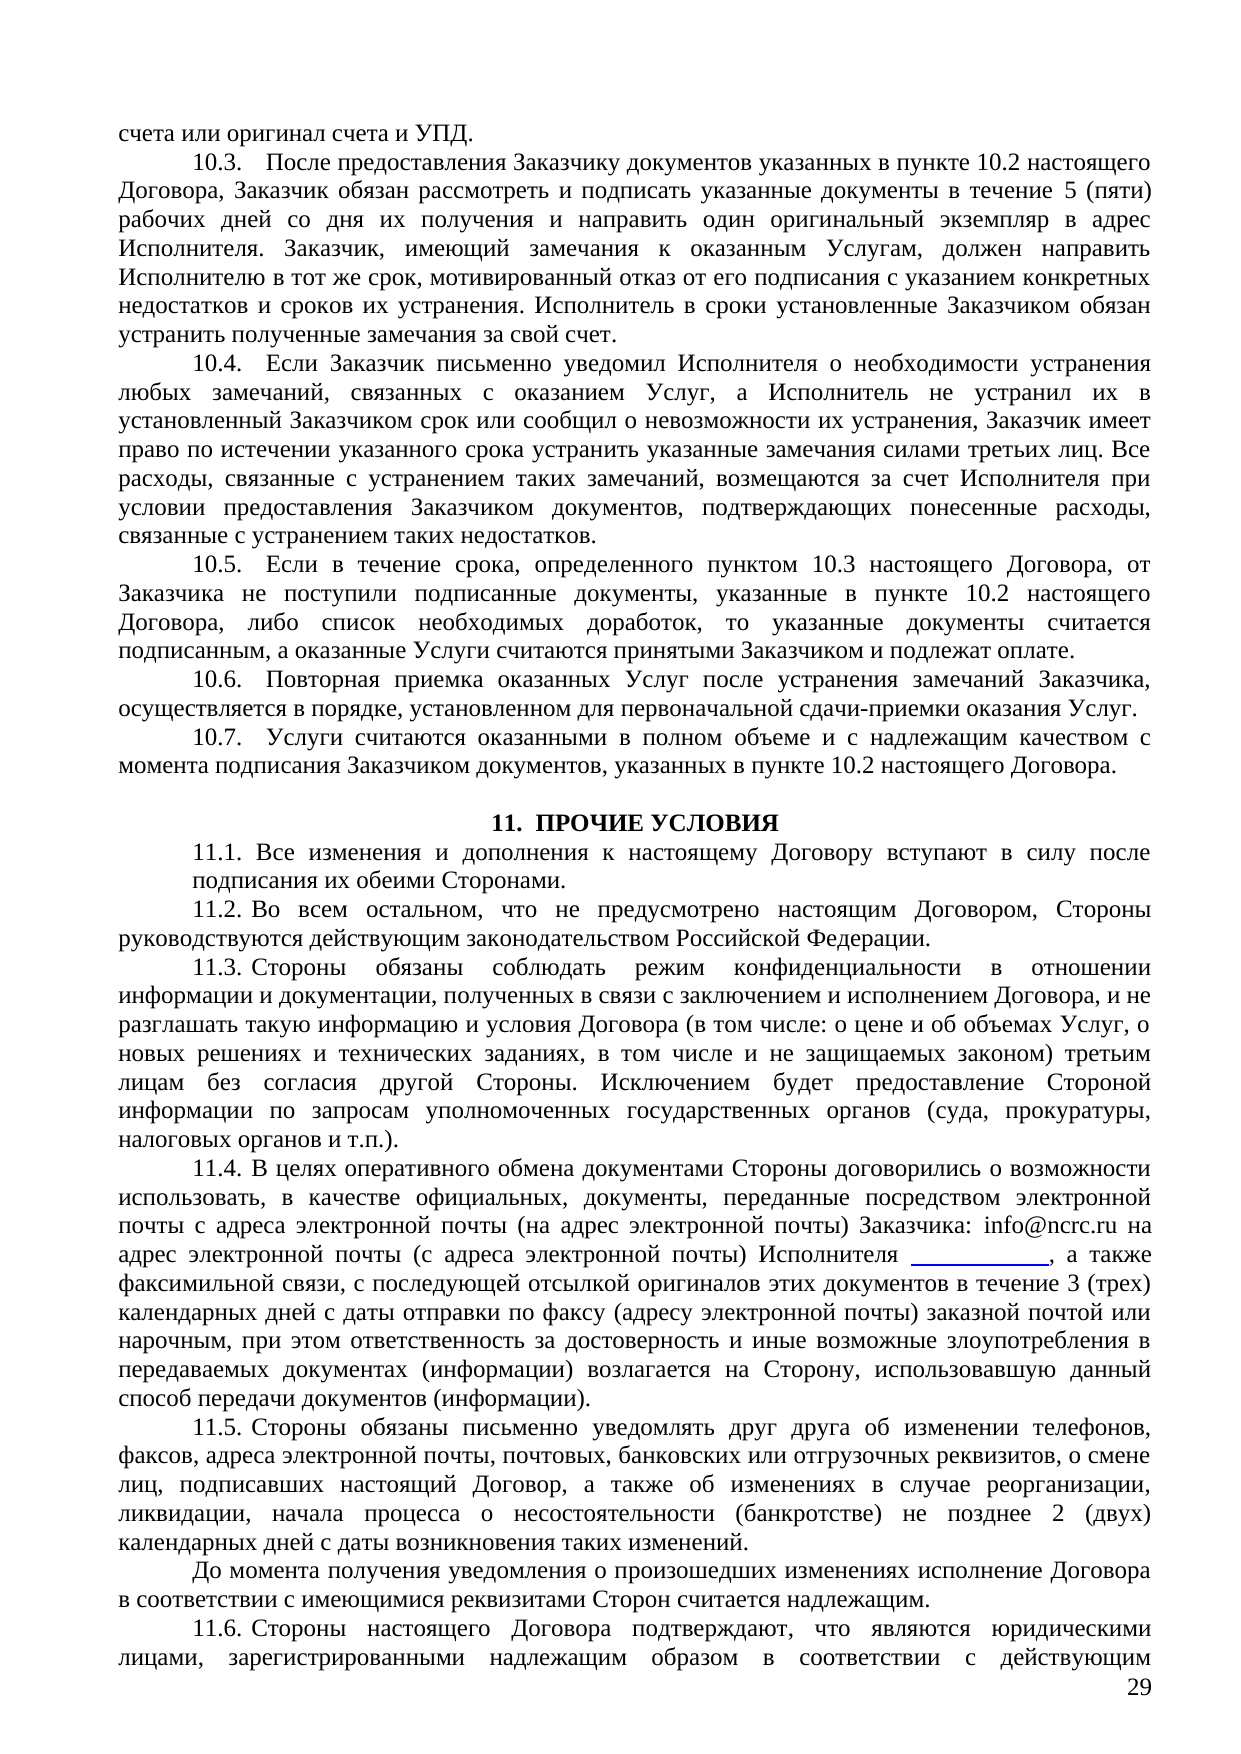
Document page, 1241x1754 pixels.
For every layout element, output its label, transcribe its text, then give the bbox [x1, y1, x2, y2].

list Стороны обязаны соблюдать режим конфиденциальности в отношении информации и документации, полученных в связи с заключением и исполнением Договора, и не разглашать такую информацию и условия Договора (в том числе: о цене и об объемах Услуг, о новых решениях и технических заданиях, в том числе и не защищаемых законом) третьим лицам без согласия другой Стороны. Исключением будет предоставление Стороной информации по запросам уполномоченных государственных органов (суда, прокуратуры, налоговых органов и т.п.). [118, 952, 1152, 1153]
list В целях оперативного обмена документами Стороны договорились о возможности использовать, в качестве официальных, документы, переданные посредством электронной почты с адреса электронной почты (на адрес электронной почты) Заказчика: info@ncrc.ru на адрес электронной почты (с адреса электронной почты) Исполнителя ___________, а также факсимильной связи, с последующей отсылкой оригиналов этих документов в течение 3 (трех) календарных дней с даты отправки по факсу (адресу электронной почты) заказной почтой или нарочным, при этом ответственность за достоверность и иные возможные злоупотребления в передаваемых документах (информации) возлагается на Сторону, использовавшую данный способ передачи документов (информации). [118, 1153, 1152, 1412]
list После предоставления Заказчику документов указанных в пункте 10.2 настоящего Договора, Заказчик обязан рассмотреть и подписать указанные документы в течение 5 (пяти) рабочих дней со дня их получения и направить один оригинальный экземпляр в адрес Исполнителя. Заказчик, имеющий замечания к оказанным Услугам, должен направить Исполнителю в тот же срок, мотивированный отказ от его подписания с указанием конкретных недостатков и сроков их устранения. Исполнитель в сроки установленные Заказчиком обязан устранить полученные замечания за свой счет. [118, 147, 1152, 348]
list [118, 1613, 1152, 1671]
list Во всем остальном, что не предусмотрено настоящим Договором, Стороны руководствуются действующим законодательством Российской Федерации. [118, 894, 1152, 952]
list ПРОЧИЕ УСЛОВИЯ [118, 808, 1152, 837]
list Услуги считаются оказанными в полном объеме и с надлежащим качеством с момента подписания Заказчиком документов, указанных в пункте 10.2 настоящего Договора. [118, 722, 1152, 779]
list Если в течение срока, определенного пунктом 10.3 настоящего Договора, от Заказчика не поступили подписанные документы, указанные в пункте 10.2 настоящего Договора, либо список необходимых доработок, то указанные документы считается подписанным, а оказанные Услуги считаются принятыми Заказчиком и подлежат оплате. [118, 549, 1152, 664]
list Если Заказчик письменно уведомил Исполнителя о необходимости устранения любых замечаний, связанных с оказанием Услуг, а Исполнитель не устранил их в установленный Заказчиком срок или сообщил о невозможности их устранения, Заказчик имеет право по истечении указанного срока устранить указанные замечания силами третьих лиц. Все расходы, связанные с устранением таких замечаний, возмещаются за счет Исполнителя при условии предоставления Заказчиком документов, подтверждающих понесенные расходы, связанные с устранением таких недостатков. [118, 348, 1152, 549]
list Повторная приемка оказанных Услуг после устранения замечаний Заказчика, осуществляется в порядке, установленном для первоначальной сдачи-приемки оказания Услуг. [118, 664, 1152, 722]
text До момента получения уведомления о произошедших изменениях исполнение Договора в соответствии с имеющимися реквизитами Сторон считается надлежащим. [118, 1556, 1152, 1613]
list Стороны обязаны письменно уведомлять друг друга об изменении телефонов, факсов, адреса электронной почты, почтовых, банковских или отгрузочных реквизитов, о смене лиц, подписавших настоящий Договор, а также об изменениях в случае реорганизации, ликвидации, начала процесса о несостоятельности (банкротстве) не позднее 2 (двух) календарных дней с даты возникновения таких изменений. [118, 1412, 1152, 1556]
text 11.1. Все изменения и дополнения к настоящему Договору вступают в силу после подписания их обеими Сторонами. [192, 837, 1152, 894]
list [118, 118, 1152, 147]
